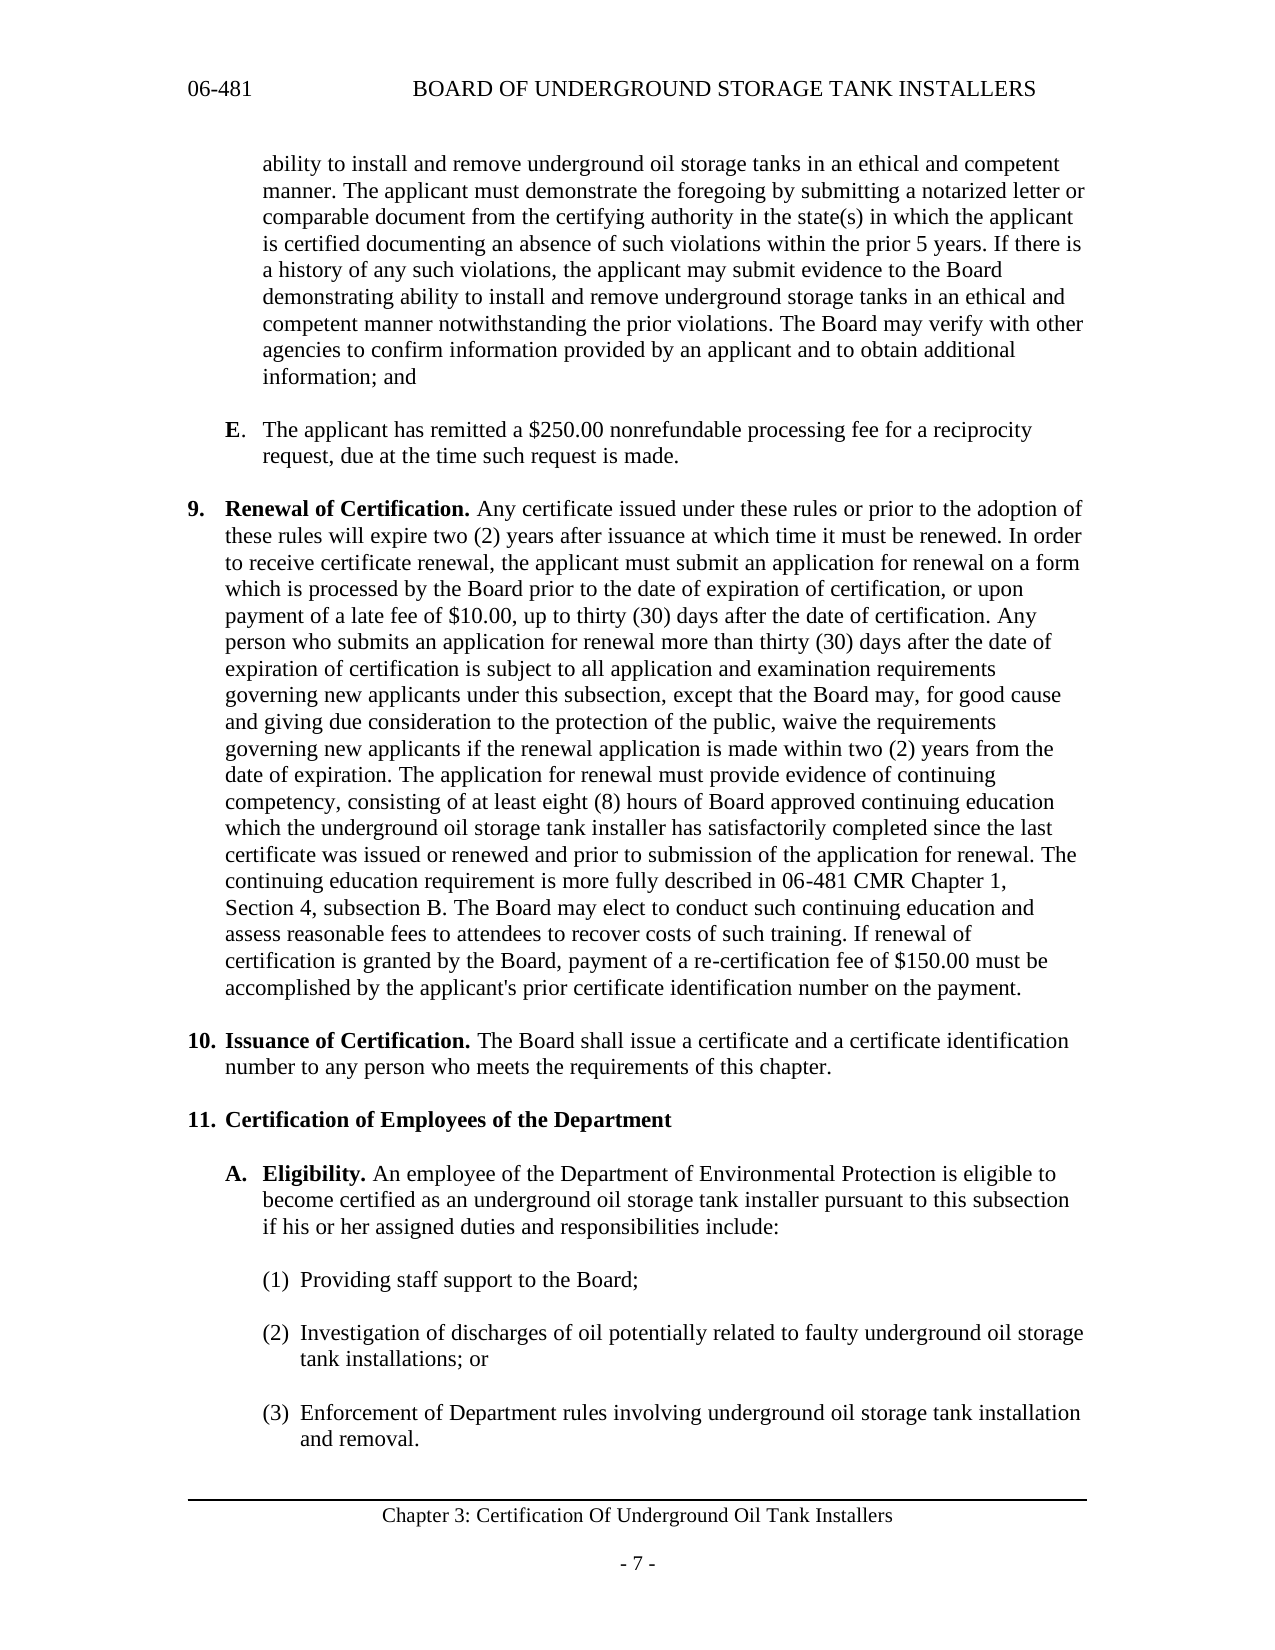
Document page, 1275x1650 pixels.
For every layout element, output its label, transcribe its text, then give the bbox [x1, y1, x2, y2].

text 11. Certification of Employees of the Department [187, 1106, 1087, 1133]
text (1) Providing staff support to the Board; [262, 1266, 1087, 1292]
text E. The applicant has remitted a $250.00 nonrefundable processing fee for a reciprocity request, due at the time such request is made. [225, 416, 1087, 469]
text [225, 150, 1087, 389]
text (3) Enforcement of Department rules involving underground oil storage tank installation and removal. [262, 1398, 1087, 1452]
text A. Eligibility. An employee of the Department of Environmental Protection is eligible to become certified as an underground oil storage tank installer pursuant to this subsection if his or her assigned duties and responsibilities include: [225, 1159, 1087, 1239]
text 10. Issuance of Certification. The Board shall issue a certificate and a certificate identification number to any person who meets the requirements of this chapter. [187, 1027, 1087, 1080]
text (2) Investigation of discharges of oil potentially related to faulty underground oil storage tank installations; or [262, 1319, 1087, 1372]
text 9. Renewal of Certification. Any certificate issued under these rules or prior to the adoption of these rules will expire two (2) years after issuance at which time it must be renewed. In order to receive certificate renewal, the applicant must submit an application for renewal on a form which is processed by the Board prior to the date of expiration of certification, or upon payment of a late fee of $10.00, up to thirty (30) days after the date of certification. Any person who submits an application for renewal more than thirty (30) days after the date of expiration of certification is subject to all application and examination requirements governing new applicants under this subsection, except that the Board may, for good cause and giving due consideration to the protection of the public, waive the requirements governing new applicants if the renewal application is made within two (2) years from the date of expiration. The application for renewal must provide evidence of continuing competency, consisting of at least eight (8) hours of Board approved continuing education which the underground oil storage tank installer has satisfactorily completed since the last certificate was issued or renewed and prior to submission of the application for renewal. The continuing education requirement is more fully described in 06-481 CMR Chapter 1, Section 4, subsection B. The Board may elect to conduct such continuing education and assess reasonable fees to attendees to recover costs of such training. If renewal of certification is granted by the Board, payment of a re-certification fee of $150.00 must be accomplished by the applicant's prior certificate identification number on the payment. [187, 495, 1087, 1000]
